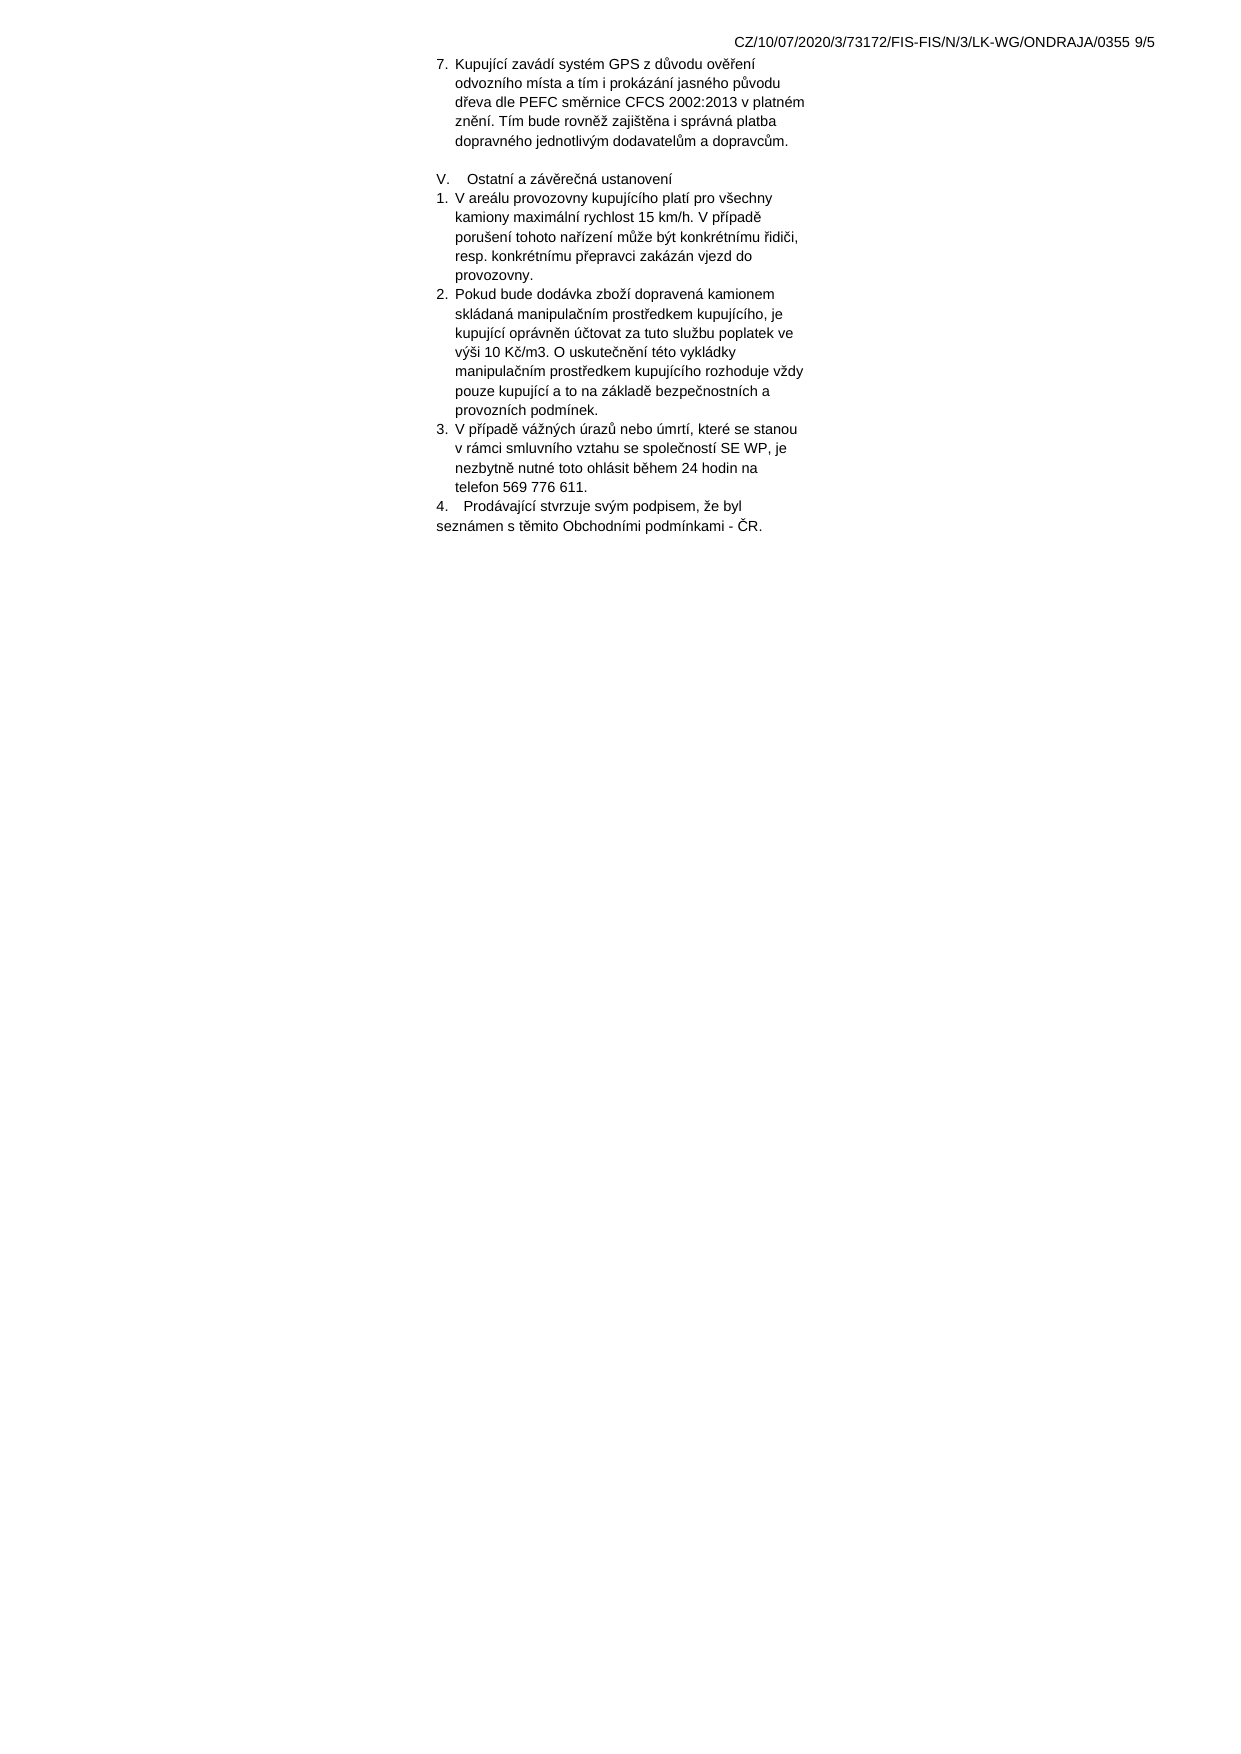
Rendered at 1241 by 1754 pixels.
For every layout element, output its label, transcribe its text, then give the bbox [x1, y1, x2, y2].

list Kupující zavádí systém GPS z důvodu ověření odvozního místa a tím i prokázání jasného původu dřeva dle PEFC směrnice CFCS 2002:2013 v platném znění. Tím bude rovněž zajištěna i správná platba dopravného jednotlivým dodavatelům a dopravcům. [436, 55, 805, 149]
list V případě vážných úrazů nebo úmrtí, které se stanou v rámci smluvního vztahu se společností SE WP, je nezbytně nutné toto ohlásit během 24 hodin na telefon 569 776 611. [436, 421, 805, 496]
list Ostatní a závěrečná ustanovení [436, 170, 805, 187]
list Prodávající stvrzuje svým podpisem, že byl seznámen s těmito Obchodními podmínkami - ČR. [436, 498, 805, 534]
list V areálu provozovny kupujícího platí pro všechny kamiony maximální rychlost 15 km/h. V případě porušení tohoto nařízení může být konkrétnímu řidiči, resp. konkrétnímu přepravci zakázán vjezd do provozovny. [436, 190, 805, 283]
list Pokud bude dodávka zboží dopravená kamionem skládaná manipulačním prostředkem kupujícího, je kupující oprávněn účtovat za tuto službu poplatek ve výši 10 Kč/m3. O uskutečnění této vykládky manipulačním prostředkem kupujícího rozhoduje vždy pouze kupující a to na základě bezpečnostních a provozních podmínek. [436, 286, 805, 418]
